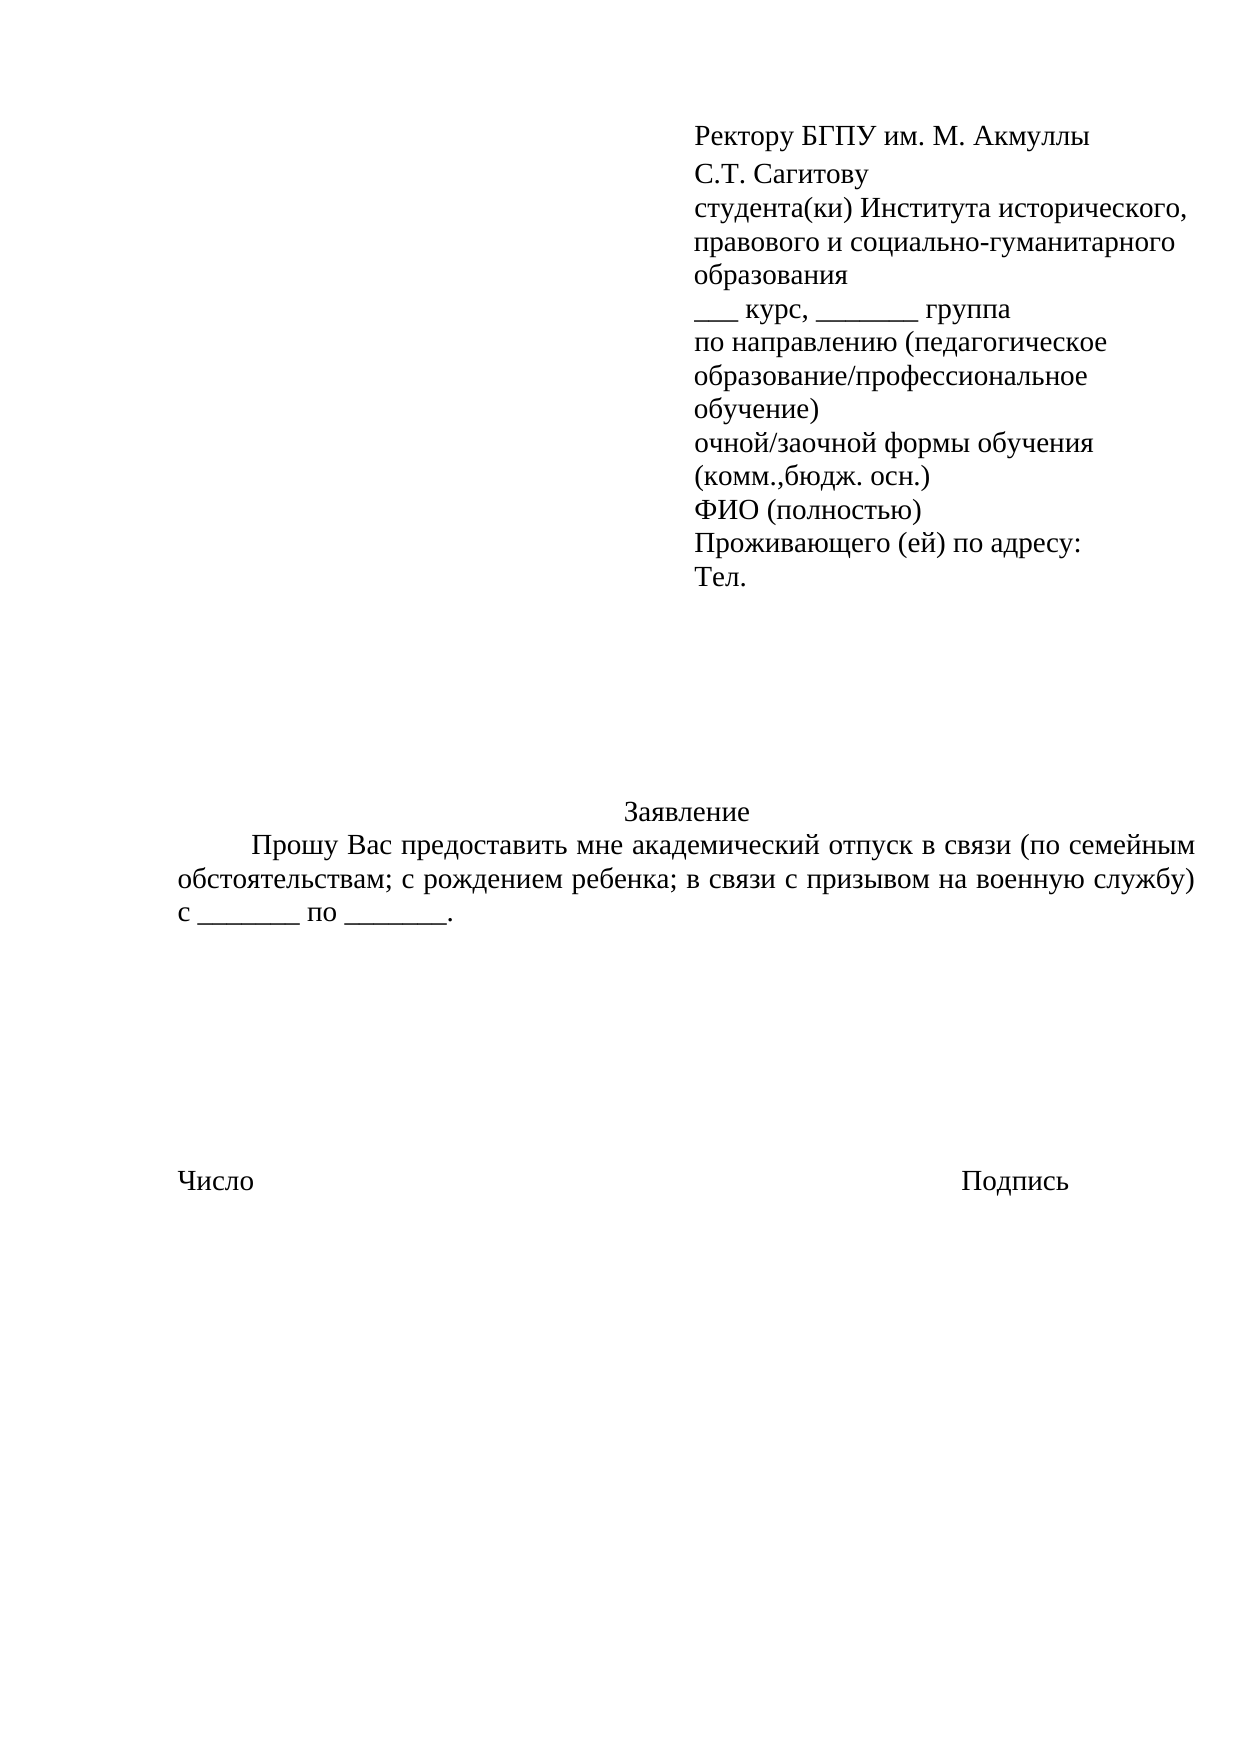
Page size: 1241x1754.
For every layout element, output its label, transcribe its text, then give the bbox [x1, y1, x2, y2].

text Прошу Вас предоставить мне академический отпуск в связи (по семейным обстоятельствам; с рождением ребенка; в связи с призывом на военную службу) с _______ по _______. [177, 827, 1196, 928]
text Заявление [177, 794, 1196, 827]
text студента(ки) Института исторического, правового и социально-гуманитарного образования [693, 190, 1196, 291]
text по направлению (педагогическое образование/профессиональное обучение) [693, 324, 1196, 425]
text (комм.,бюдж. осн.) [620, 458, 1196, 492]
text С.Т. Сагитову [620, 157, 1196, 190]
text ФИО (полностью) [620, 492, 1196, 526]
text Число Подпись [177, 1163, 1196, 1196]
text Ректору БГПУ им. М. Акмуллы [620, 118, 1196, 152]
text очной/заочной формы обучения [620, 425, 1196, 458]
text ___ курс, _______ группа [620, 291, 1196, 324]
text Тел. [620, 559, 1196, 593]
text Проживающего (ей) по адресу: [620, 526, 1196, 559]
